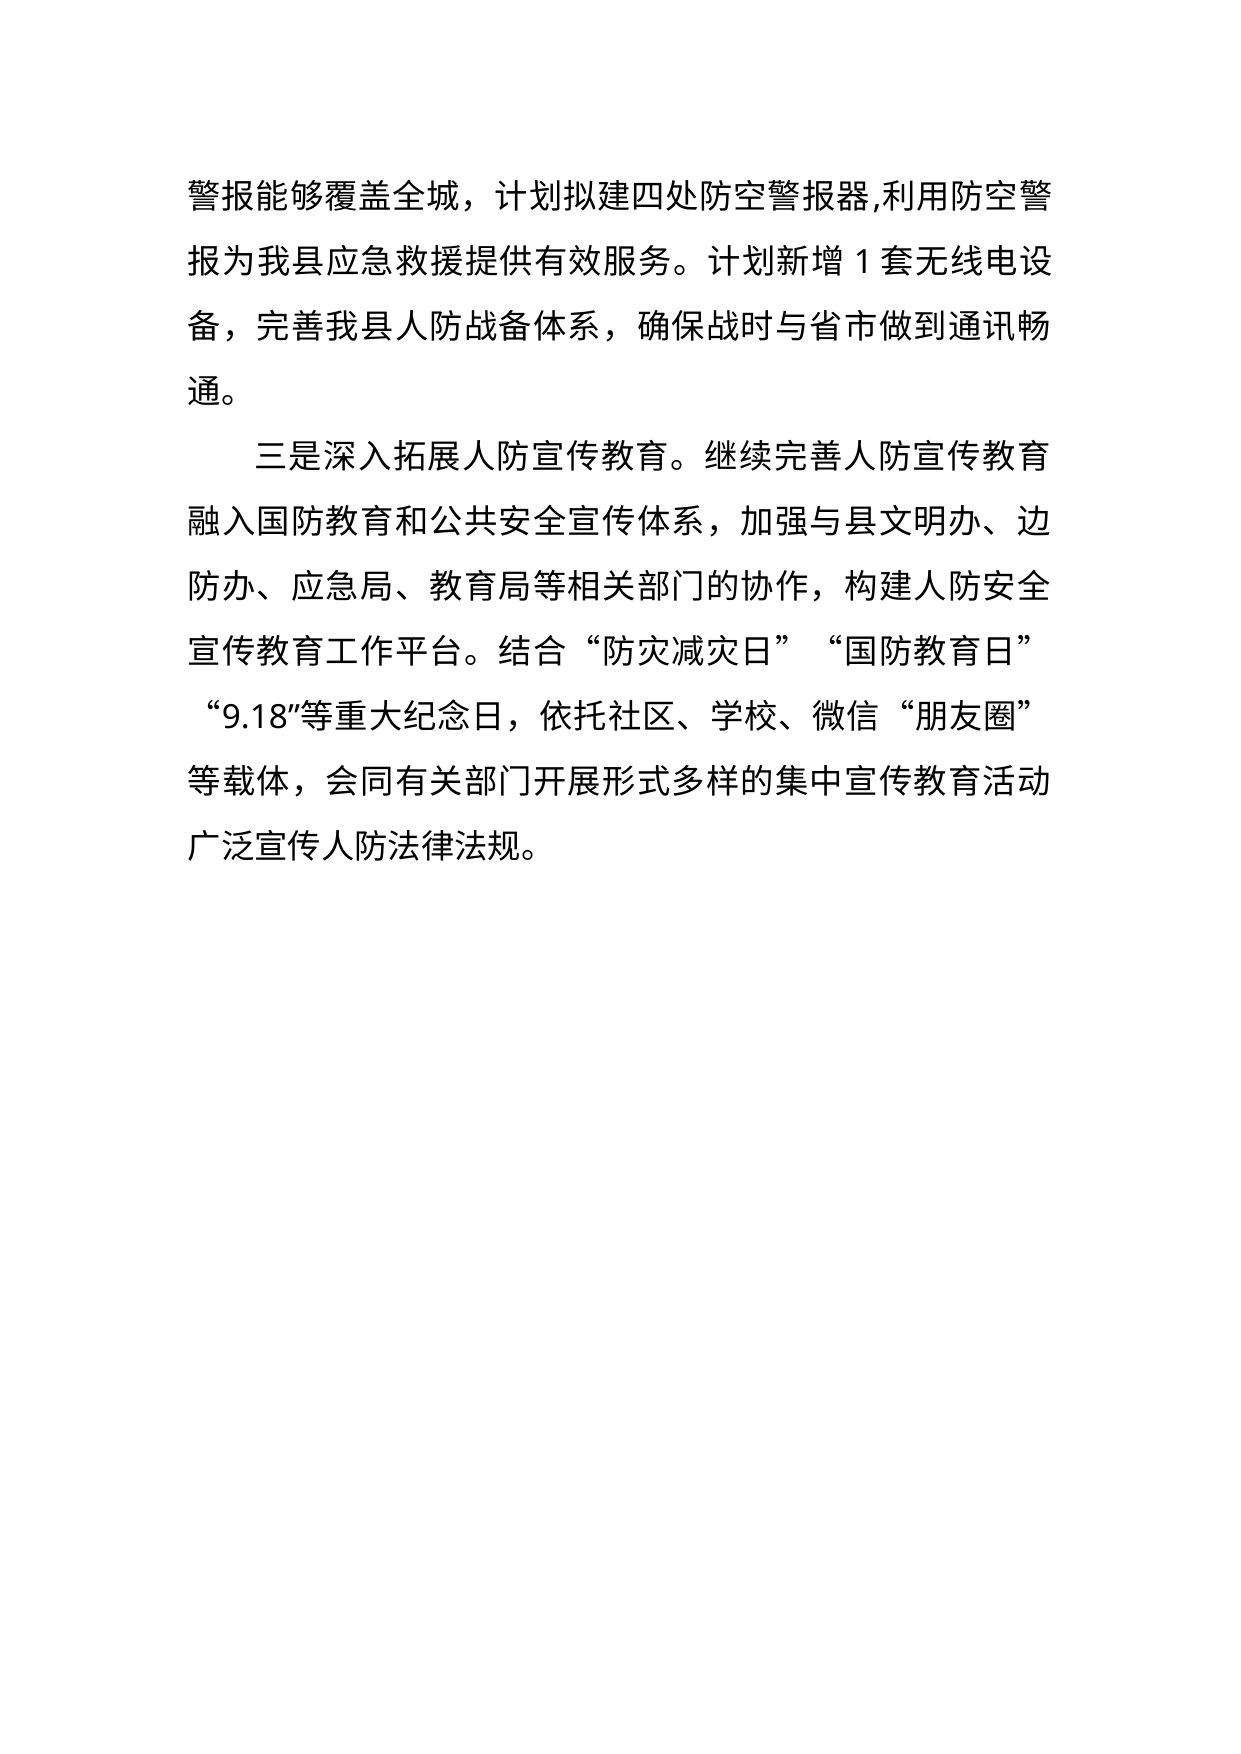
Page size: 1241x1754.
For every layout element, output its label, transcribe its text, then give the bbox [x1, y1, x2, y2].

text 三是深入拓展人防宣传教育。继续完善人防宣传教育融入国防教育和公共安全宣传体系，加强与县文明办、边防办、应急局、教育局等相关部门的协作，构建人防安全宣传教育工作平台。结合“防灾减灾日”“国防教育日”“9.18”等重大纪念日，依托社区、学校、微信“朋友圈”等载体，会同有关部门开展形式多样的集中宣传教育活动，广泛宣传人防法律法规。 [187, 422, 1053, 877]
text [187, 162, 1053, 422]
